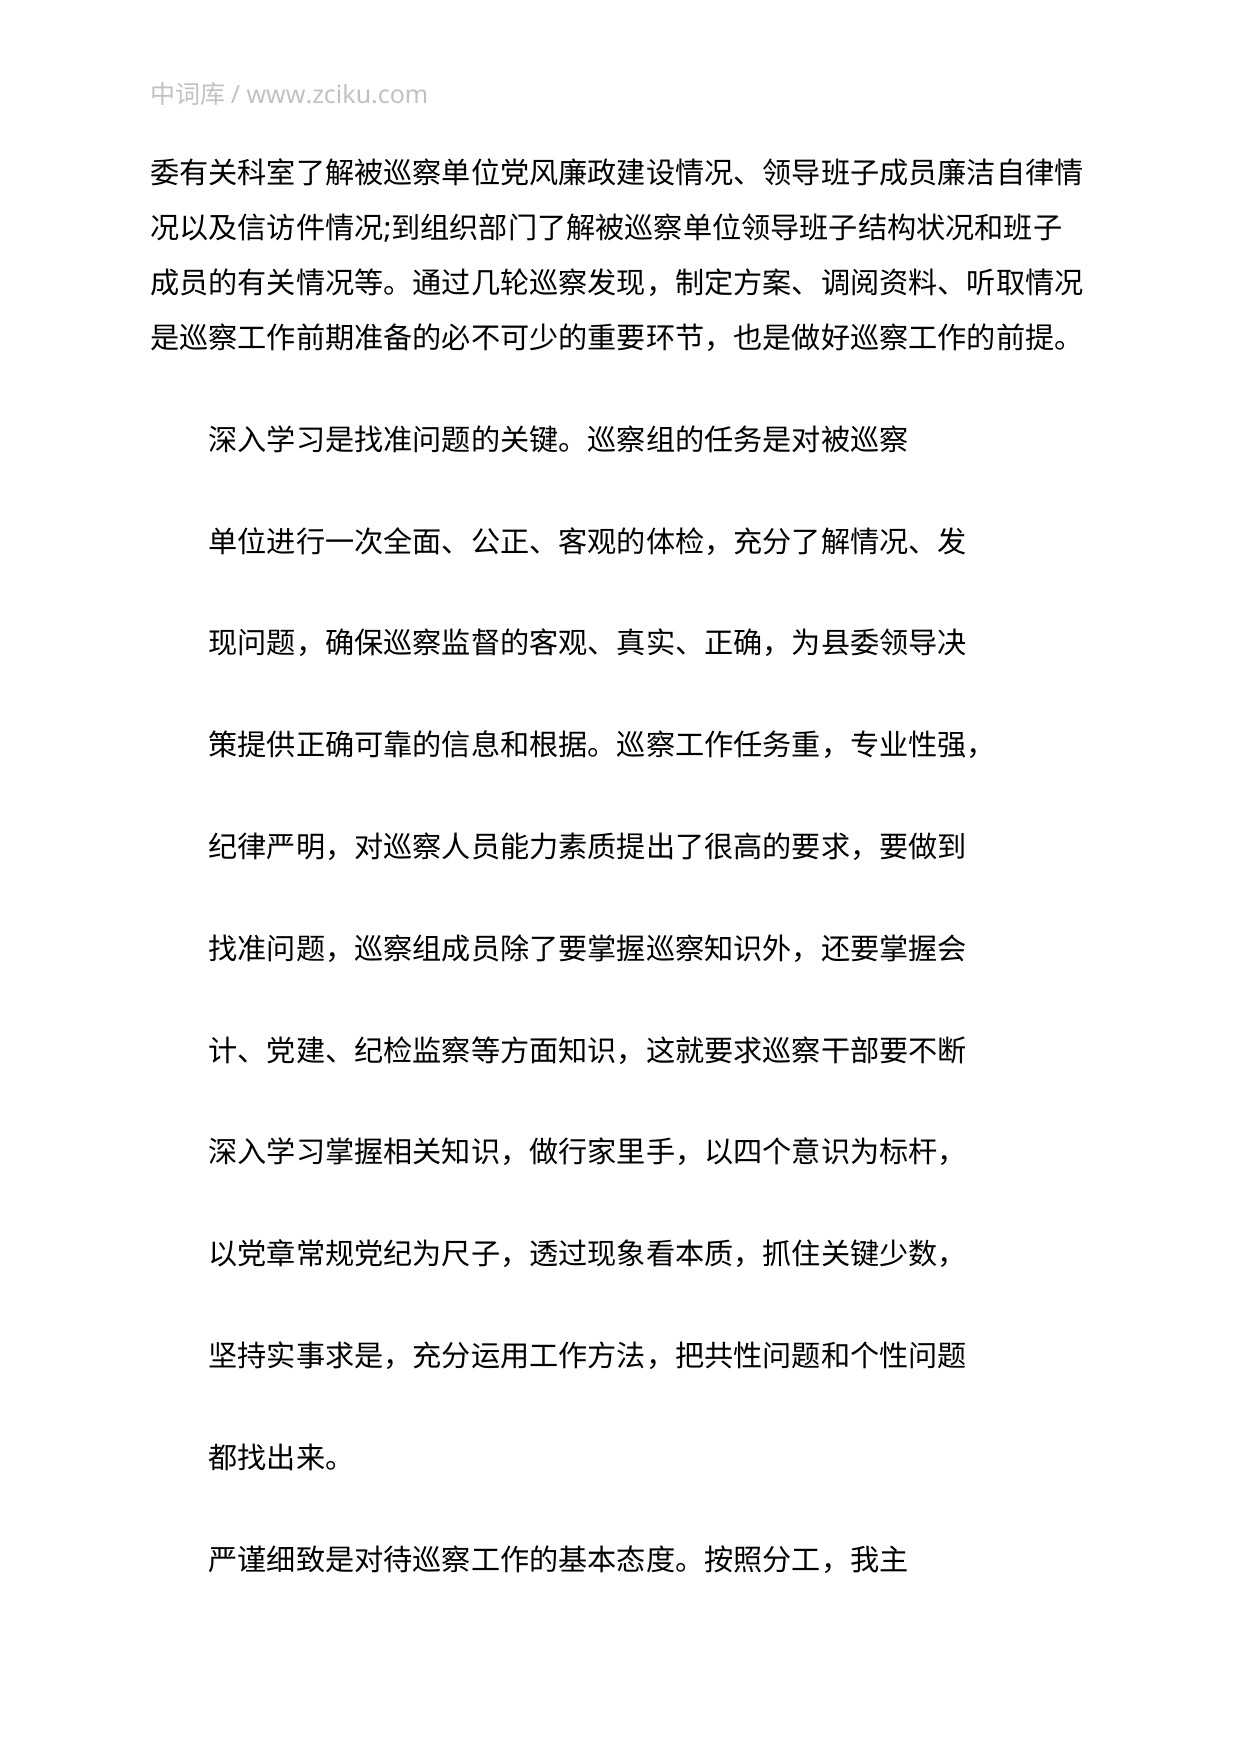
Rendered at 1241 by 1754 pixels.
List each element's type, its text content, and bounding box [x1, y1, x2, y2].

text 单位进行一次全面、公正、客观的体检，充分了解情况、发 [150, 518, 1090, 561]
text 深入学习掌握相关知识，做行家里手，以四个意识为标杆， [150, 1129, 1090, 1171]
text 严谨细致是对待巡察工作的基本态度。按照分工，我主 [150, 1536, 1090, 1578]
text 计、党建、纪检监察等方面知识，这就要求巡察干部要不断 [150, 1027, 1090, 1069]
text 找准问题，巡察组成员除了要掌握巡察知识外，还要掌握会 [150, 925, 1090, 968]
text 以党章常规党纪为尺子，透过现象看本质，抓住关键少数， [150, 1231, 1090, 1273]
text 策提供正确可靠的信息和根据。巡察工作任务重，专业性强， [150, 722, 1090, 764]
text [150, 150, 1090, 357]
text 深入学习是找准问题的关键。巡察组的任务是对被巡察 [150, 417, 1090, 459]
text 坚持实事求是，充分运用工作方法，把共性问题和个性问题 [150, 1332, 1090, 1375]
text 现问题，确保巡察监督的客观、真实、正确，为县委领导决 [150, 620, 1090, 662]
text 都找出来。 [150, 1434, 1090, 1477]
text 纪律严明，对巡察人员能力素质提出了很高的要求，要做到 [150, 824, 1090, 866]
